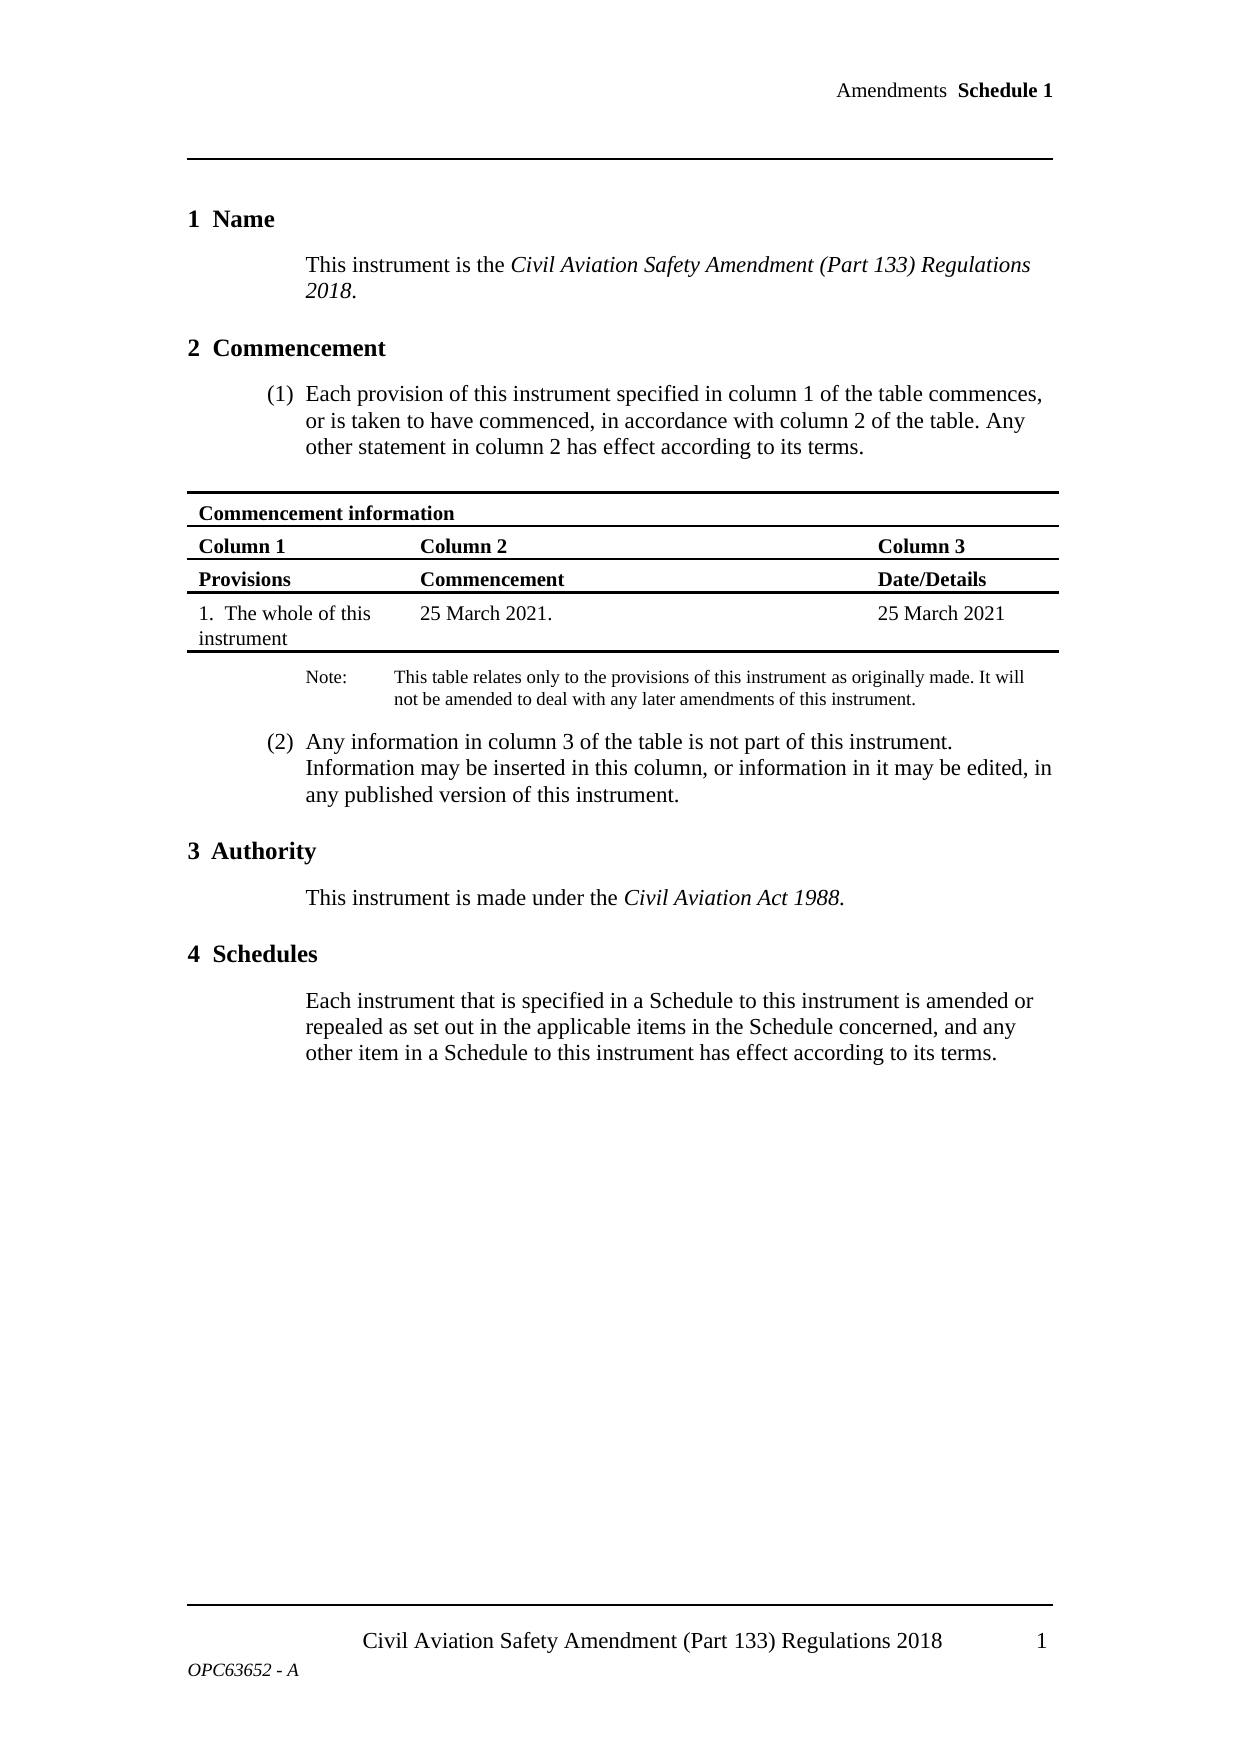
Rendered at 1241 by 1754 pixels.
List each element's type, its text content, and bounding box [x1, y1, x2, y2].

table_cell 25 March 2021 [866, 594, 1058, 650]
table_header Commencement information [187, 494, 1058, 525]
text (2) Any information in column 3 of the table is not part of this instrument. Information may be inserted in this column, or information in it may be edited, in any published version of this instrument. [187, 728, 1053, 807]
text This instrument is made under the Civil Aviation Act 1988. [187, 884, 1053, 910]
text 4 Schedules [187, 939, 1053, 968]
text Each instrument that is specified in a Schedule to this instrument is amended or repealed as set out in the applicable items in the Schedule concerned, and any other item in a Schedule to this instrument has effect according to its terms. [187, 987, 1053, 1066]
table_cell Commencement [409, 560, 866, 591]
text This instrument is the Civil Aviation Safety Amendment (Part 133) Regulations 2018. [187, 251, 1053, 304]
table_cell Date/Details [866, 560, 1058, 591]
table_cell Column 1 [187, 527, 409, 558]
table_cell Column 2 [409, 527, 866, 558]
table_cell 1. The whole of this instrument [187, 594, 409, 650]
table_cell 25 March 2021. [409, 594, 866, 650]
text (1) Each provision of this instrument specified in column 1 of the table commences, or is taken to have commenced, in accordance with column 2 of the table. Any other statement in column 2 has effect according to its terms. [187, 381, 1053, 459]
text 3 Authority [187, 836, 1053, 865]
text 2 Commencement [187, 333, 1053, 362]
text Note: This table relates only to the provisions of this instrument as originally made. It will not be amended to deal with any later amendments of this instrument. [305, 666, 1053, 709]
text 1 Name [187, 204, 1053, 232]
table_cell Provisions [187, 560, 409, 591]
table_cell Column 3 [866, 527, 1058, 558]
